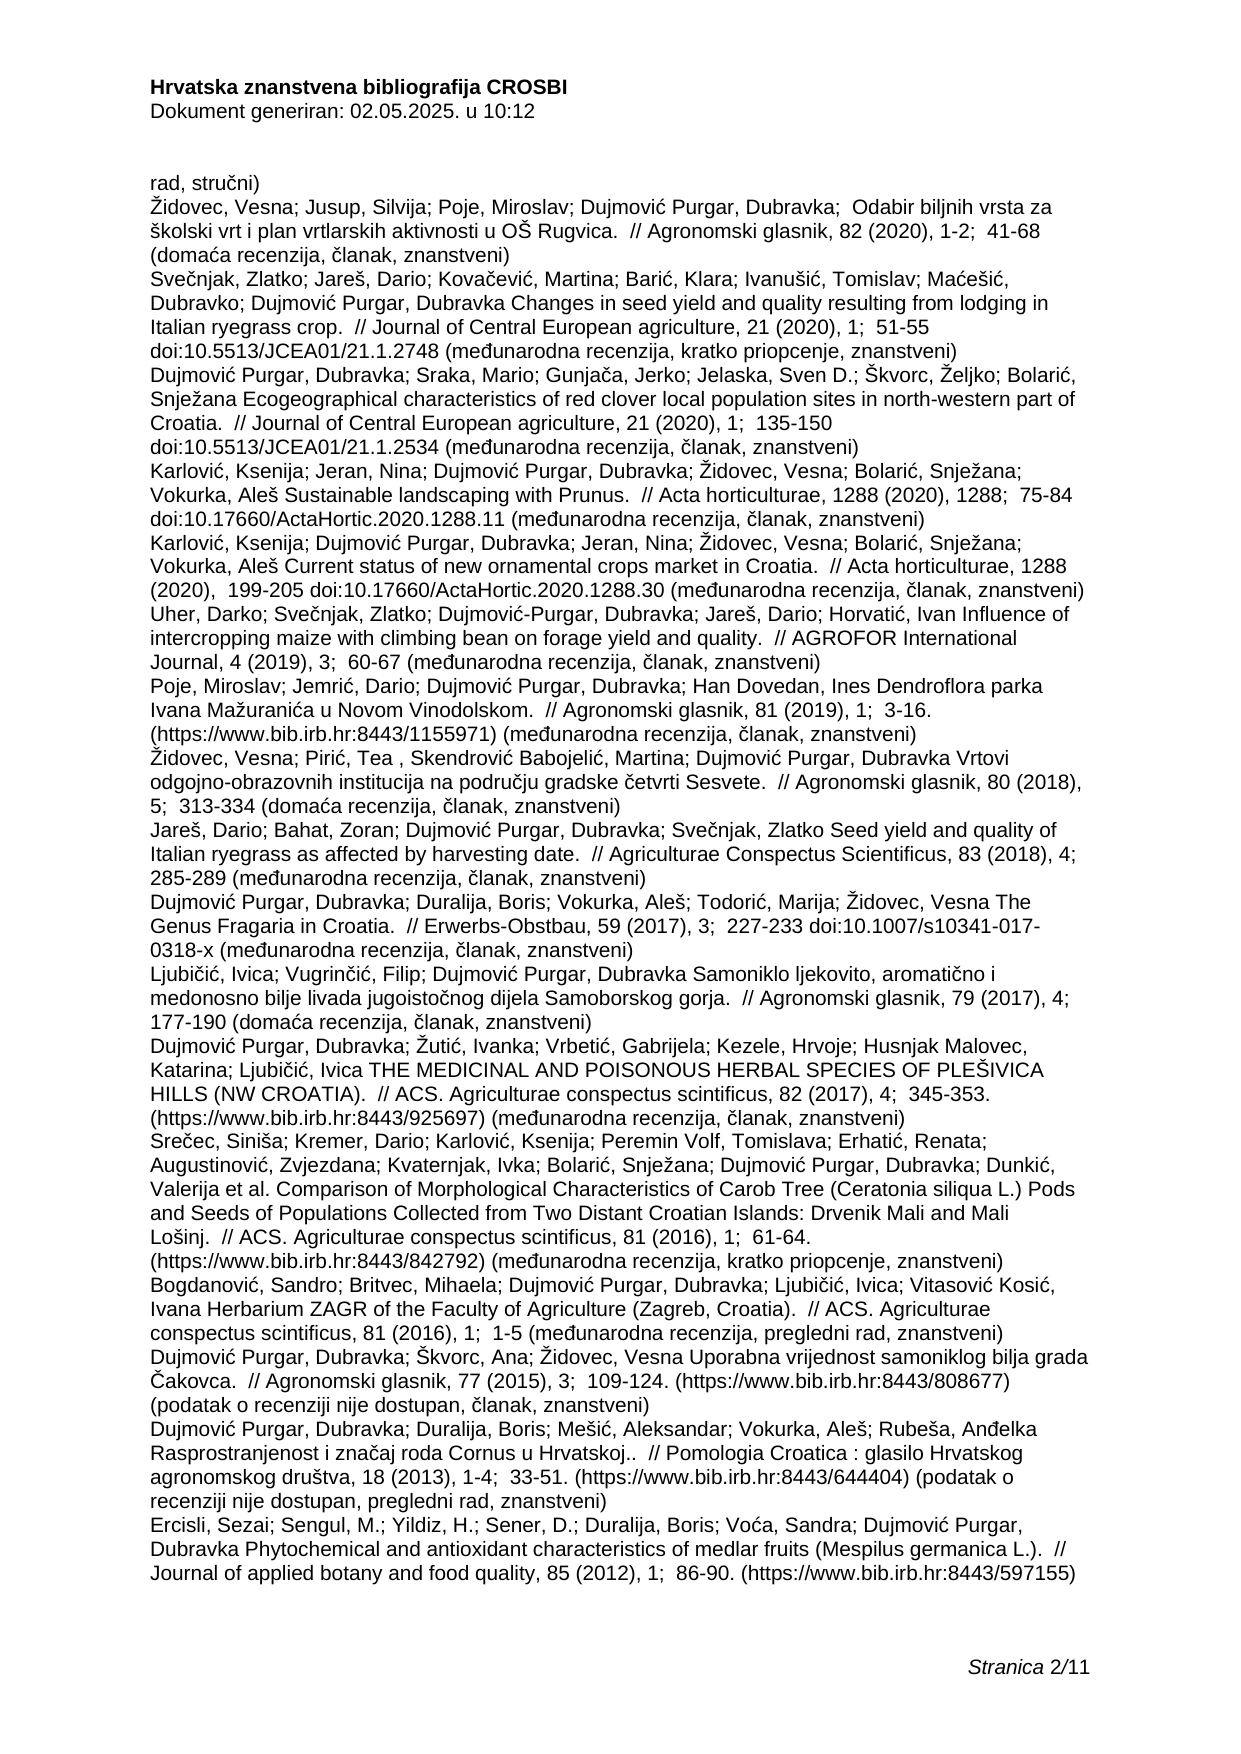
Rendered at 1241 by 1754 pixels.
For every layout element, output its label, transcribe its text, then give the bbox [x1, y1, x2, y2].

text Dujmović Purgar, Dubravka; Sraka, Mario; Gunjača, Jerko; Jelaska, Sven D.; Škvorc, Željko; Bolarić, Snježana [150, 363, 1090, 458]
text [150, 1513, 1090, 1584]
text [150, 171, 1090, 195]
text Židovec, Vesna; Jusup, Silvija; Poje, Miroslav; Dujmović Purgar, Dubravka; [150, 195, 1090, 267]
text Poje, Miroslav; Jemrić, Dario; Dujmović Purgar, Dubravka; Han Dovedan, Ines [150, 674, 1090, 746]
text Dujmović Purgar, Dubravka; Duralija, Boris; Mešić, Aleksandar; Vokurka, Aleš; Rubeša, Anđelka [150, 1417, 1090, 1513]
text Srečec, Siniša; Kremer, Dario; Karlović, Ksenija; Peremin Volf, Tomislava; Erhatić, Renata; Augustinović, Zvjezdana; Kvaternjak, Ivka; Bolarić, Snježana; Dujmović Purgar, Dubravka; Dunkić, Valerija et al. [150, 1129, 1090, 1273]
text Karlović, Ksenija; Dujmović Purgar, Dubravka; Jeran, Nina; Židovec, Vesna; Bolarić, Snježana; Vokurka, Aleš [150, 530, 1090, 602]
text Dujmović Purgar, Dubravka; Duralija, Boris; Vokurka, Aleš; Todorić, Marija; Židovec, Vesna [150, 890, 1090, 962]
text Dujmović Purgar, Dubravka; Škvorc, Ana; Židovec, Vesna [150, 1345, 1090, 1417]
text Jareš, Dario; Bahat, Zoran; Dujmović Purgar, Dubravka; Svečnjak, Zlatko [150, 818, 1090, 890]
text Bogdanović, Sandro; Britvec, Mihaela; Dujmović Purgar, Dubravka; Ljubičić, Ivica; Vitasović Kosić, Ivana [150, 1273, 1090, 1345]
text Dujmović Purgar, Dubravka; Žutić, Ivanka; Vrbetić, Gabrijela; Kezele, Hrvoje; Husnjak Malovec, Katarina; Ljubičić, Ivica [150, 1033, 1090, 1129]
text Ljubičić, Ivica; Vugrinčić, Filip; Dujmović Purgar, Dubravka [150, 962, 1090, 1033]
text Karlović, Ksenija; Jeran, Nina; Dujmović Purgar, Dubravka; Židovec, Vesna; Bolarić, Snježana; Vokurka, Aleš [150, 458, 1090, 530]
text Svečnjak, Zlatko; Jareš, Dario; Kovačević, Martina; Barić, Klara; Ivanušić, Tomislav; Maćešić, Dubravko; Dujmović Purgar, Dubravka [150, 267, 1090, 363]
text Uher, Darko; Svečnjak, Zlatko; Dujmović-Purgar, Dubravka; Jareš, Dario; Horvatić, Ivan [150, 602, 1090, 674]
text Židovec, Vesna; Pirić, Tea , Skendrović Babojelić, Martina; Dujmović Purgar, Dubravka [150, 746, 1090, 818]
